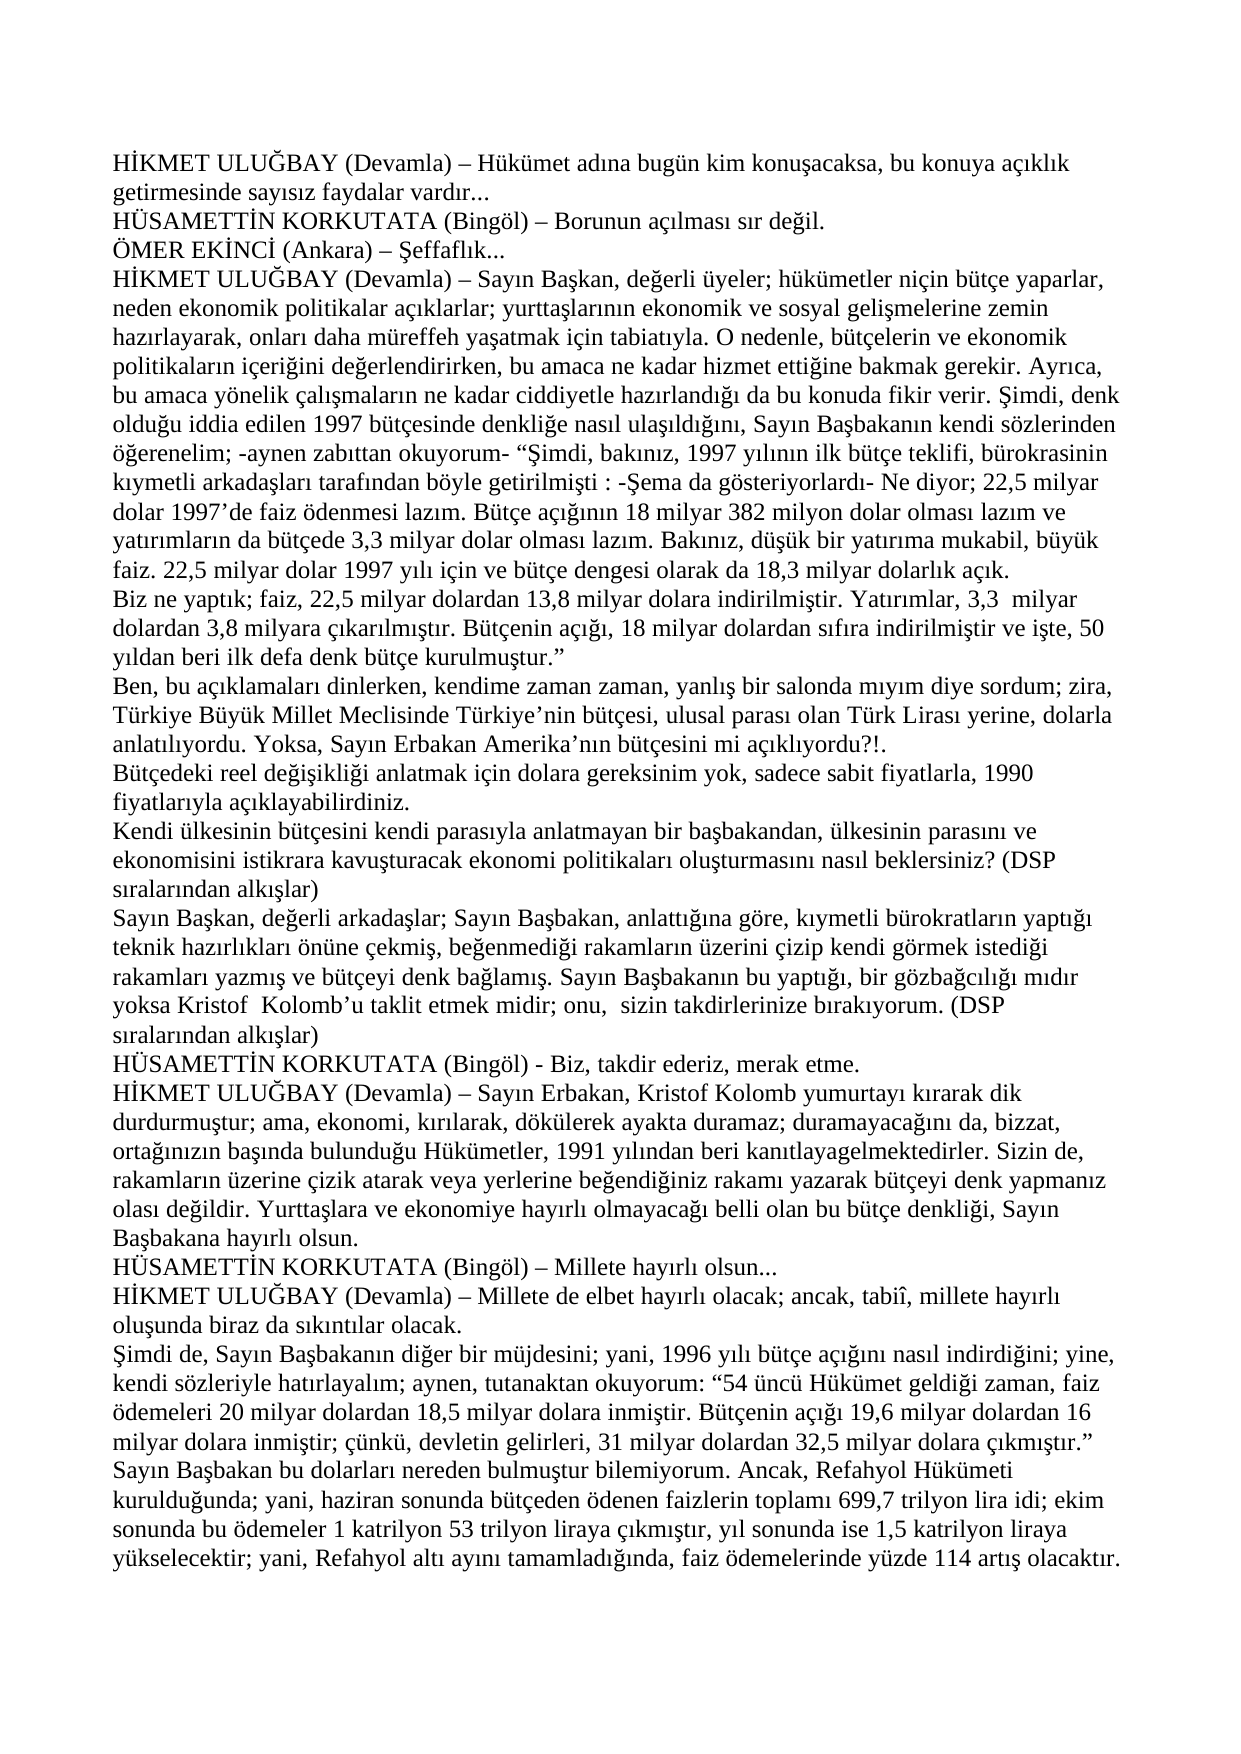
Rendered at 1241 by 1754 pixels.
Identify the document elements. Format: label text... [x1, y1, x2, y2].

text ÖMER EKİNCİ (Ankara) – Şeffaflık... [112, 235, 1128, 264]
text Bütçedeki reel değişikliği anlatmak için dolara gereksinim yok, sadece sabit fiyatlarla, 1990 fiyatlarıyla açıklayabilirdiniz. [112, 758, 1128, 816]
text HİKMET ULUĞBAY (Devamla) – Sayın Başkan, değerli üyeler; hükümetler niçin bütçe yaparlar, neden ekonomik politikalar açıklarlar; yurttaşlarının ekonomik ve sosyal gelişmelerine zemin hazırlayarak, onları daha müreffeh yaşatmak için tabiatıyla. O nedenle, bütçelerin ve ekonomik politikaların içeriğini değerlendirirken, bu amaca ne kadar hizmet ettiğine bakmak gerekir. Ayrıca, bu amaca yönelik çalışmaların ne kadar ciddiyetle hazırlandığı da bu konuda fikir verir. Şimdi, denk olduğu iddia edilen 1997 bütçesinde denkliğe nasıl ulaşıldığını, Sayın Başbakanın kendi sözlerinden öğerenelim; -aynen zabıttan okuyorum- “Şimdi, bakınız, 1997 yılının ilk bütçe teklifi, bürokrasinin kıymetli arkadaşları tarafından böyle getirilmişti : -Şema da gösteriyorlardı- Ne diyor; 22,5 milyar dolar 1997’de faiz ödenmesi lazım. Bütçe açığının 18 milyar 382 milyon dolar olması lazım ve yatırımların da bütçede 3,3 milyar dolar olması lazım. Bakınız, düşük bir yatırıma mukabil, büyük faiz. 22,5 milyar dolar 1997 yılı için ve bütçe dengesi olarak da 18,3 milyar dolarlık açık. [112, 264, 1128, 583]
text HİKMET ULUĞBAY (Devamla) – Millete de elbet hayırlı olacak; ancak, tabiî, millete hayırlı oluşunda biraz da sıkıntılar olacak. [112, 1281, 1128, 1339]
text Şimdi de, Sayın Başbakanın diğer bir müjdesini; yani, 1996 yılı bütçe açığını nasıl indirdiğini; yine, kendi sözleriyle hatırlayalım; aynen, tutanaktan okuyorum: “54 üncü Hükümet geldiği zaman, faiz ödemeleri 20 milyar dolardan 18,5 milyar dolara inmiştir. Bütçenin açığı 19,6 milyar dolardan 16 milyar dolara inmiştir; çünkü, devletin gelirleri, 31 milyar dolardan 32,5 milyar dolara çıkmıştır.” Sayın Başbakan bu dolarları nereden bulmuştur bilemiyorum. Ancak, Refahyol Hükümeti kurulduğunda; yani, haziran sonunda bütçeden ödenen faizlerin toplamı 699,7 trilyon lira idi; ekim sonunda bu ödemeler 1 katrilyon 53 trilyon liraya çıkmıştır, yıl sonunda ise 1,5 katrilyon liraya yükselecektir; yani, Refahyol altı ayını tamamladığında, faiz ödemelerinde yüzde 114 artış olacaktır. [112, 1339, 1128, 1572]
text HİKMET ULUĞBAY (Devamla) – Hükümet adına bugün kim konuşacaksa, bu konuya açıklık getirmesinde sayısız faydalar vardır... [112, 148, 1128, 206]
text Biz ne yaptık; faiz, 22,5 milyar dolardan 13,8 milyar dolara indirilmiştir. Yatırımlar, 3,3 milyar dolardan 3,8 milyara çıkarılmıştır. Bütçenin açığı, 18 milyar dolardan sıfıra indirilmiştir ve işte, 50 yıldan beri ilk defa denk bütçe kurulmuştur.” [112, 583, 1128, 671]
text HÜSAMETTİN KORKUTATA (Bingöl) - Biz, takdir ederiz, merak etme. [112, 1048, 1128, 1078]
text HÜSAMETTİN KORKUTATA (Bingöl) – Borunun açılması sır değil. [112, 206, 1128, 235]
text Ben, bu açıklamaları dinlerken, kendime zaman zaman, yanlış bir salonda mıyım diye sordum; zira, Türkiye Büyük Millet Meclisinde Türkiye’nin bütçesi, ulusal parası olan Türk Lirası yerine, dolarla anlatılıyordu. Yoksa, Sayın Erbakan Amerika’nın bütçesini mi açıklıyordu?!. [112, 671, 1128, 758]
text Kendi ülkesinin bütçesini kendi parasıyla anlatmayan bir başbakandan, ülkesinin parasını ve ekonomisini istikrara kavuşturacak ekonomi politikaları oluşturmasını nasıl beklersiniz? (DSP sıralarından alkışlar) [112, 816, 1128, 903]
text HİKMET ULUĞBAY (Devamla) – Sayın Erbakan, Kristof Kolomb yumurtayı kırarak dik durdurmuştur; ama, ekonomi, kırılarak, dökülerek ayakta duramaz; duramayacağını da, bizzat, ortağınızın başında bulunduğu Hükümetler, 1991 yılından beri kanıtlayagelmektedirler. Sizin de, rakamların üzerine çizik atarak veya yerlerine beğendiğiniz rakamı yazarak bütçeyi denk yapmanız olası değildir. Yurttaşlara ve ekonomiye hayırlı olmayacağı belli olan bu bütçe denkliği, Sayın Başbakana hayırlı olsun. [112, 1078, 1128, 1252]
text Sayın Başkan, değerli arkadaşlar; Sayın Başbakan, anlattığına göre, kıymetli bürokratların yaptığı teknik hazırlıkları önüne çekmiş, beğenmediği rakamların üzerini çizip kendi görmek istediği rakamları yazmış ve bütçeyi denk bağlamış. Sayın Başbakanın bu yaptığı, bir gözbağcılığı mıdır yoksa Kristof Kolomb’u taklit etmek midir; onu, sizin takdirlerinize bırakıyorum. (DSP sıralarından alkışlar) [112, 903, 1128, 1048]
text HÜSAMETTİN KORKUTATA (Bingöl) – Millete hayırlı olsun... [112, 1252, 1128, 1281]
